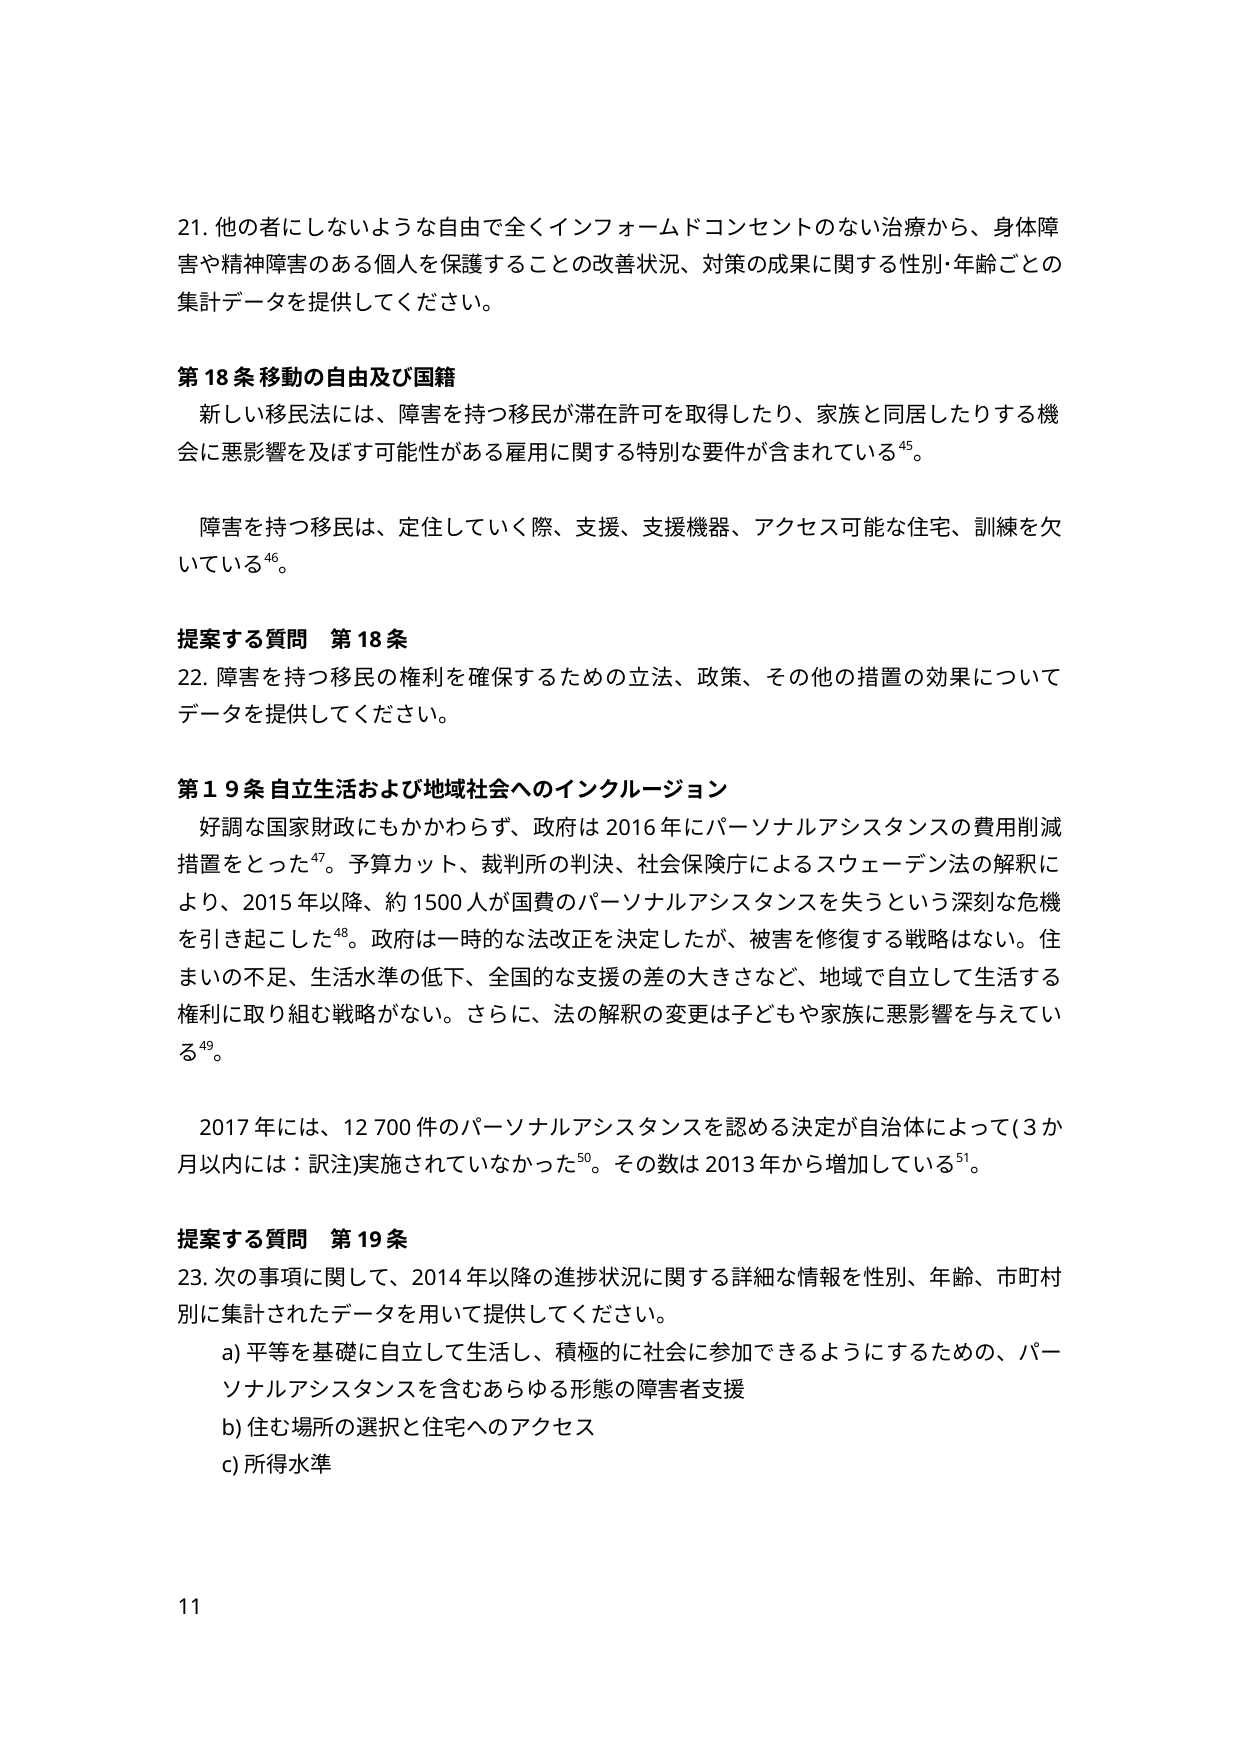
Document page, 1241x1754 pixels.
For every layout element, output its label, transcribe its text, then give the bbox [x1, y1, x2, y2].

text b) 住む場所の選択と住宅へのアクセス [221, 1407, 1063, 1444]
text c) 所得水準 [221, 1444, 1063, 1482]
text a) 平等を基礎に自立して生活し、積極的に社会に参加できるようにするための、パーソナルアシスタンスを含むあらゆる形態の障害者支援 [221, 1332, 1063, 1407]
text 提案する質問 第19条 [177, 1219, 1063, 1257]
text 22. 障害を持つ移民の権利を確保するための立法、政策、その他の措置の効果についてデータを提供してください。 [177, 657, 1063, 732]
text 好調な国家財政にもかかわらず、政府は2016年にパーソナルアシスタンスの費用削減措置をとった。予算カット、裁判所の判決、社会保険庁によるスウェーデン法の解釈により、2015年以降、約1500人が国費のパーソナルアシスタンスを失うという深刻な危機を引き起こした。政府は一時的な法改正を決定したが、被害を修復する戦略はない。住まいの不足、生活水準の低下、全国的な支援の差の大きさなど、地域で自立して生活する権利に取り組む戦略がない。さらに、法の解釈の変更は子どもや家族に悪影響を与えている。 [177, 807, 1063, 1069]
text 新しい移民法には、障害を持つ移民が滞在許可を取得したり、家族と同居したりする機会に悪影響を及ぼす可能性がある雇用に関する特別な要件が含まれている。 [177, 394, 1063, 469]
text 障害を持つ移民は、定住していく際、支援、支援機器、アクセス可能な住宅、訓練を欠いている。 [177, 507, 1063, 582]
text 2017年には、12 700件のパーソナルアシスタンスを認める決定が自治体によって(３か月以内には：訳注)実施されていなかった。その数は2013年から増加している。 [177, 1107, 1063, 1182]
text 第18条 移動の自由及び国籍 [177, 357, 1063, 394]
text 23. 次の事項に関して、2014年以降の進捗状況に関する詳細な情報を性別、年齢、市町村別に集計されたデータを用いて提供してください。 [177, 1257, 1063, 1332]
text 21. 他の者にしないような自由で全くインフォームドコンセントのない治療から、身体障害や精神障害のある個人を保護することの改善状況、対策の成果に関する性別･年齢ごとの集計データを提供してください。 [177, 207, 1063, 319]
text 第１９条 自立生活および地域社会へのインクルージョン [177, 769, 1063, 807]
text 提案する質問 第18条 [177, 619, 1063, 657]
